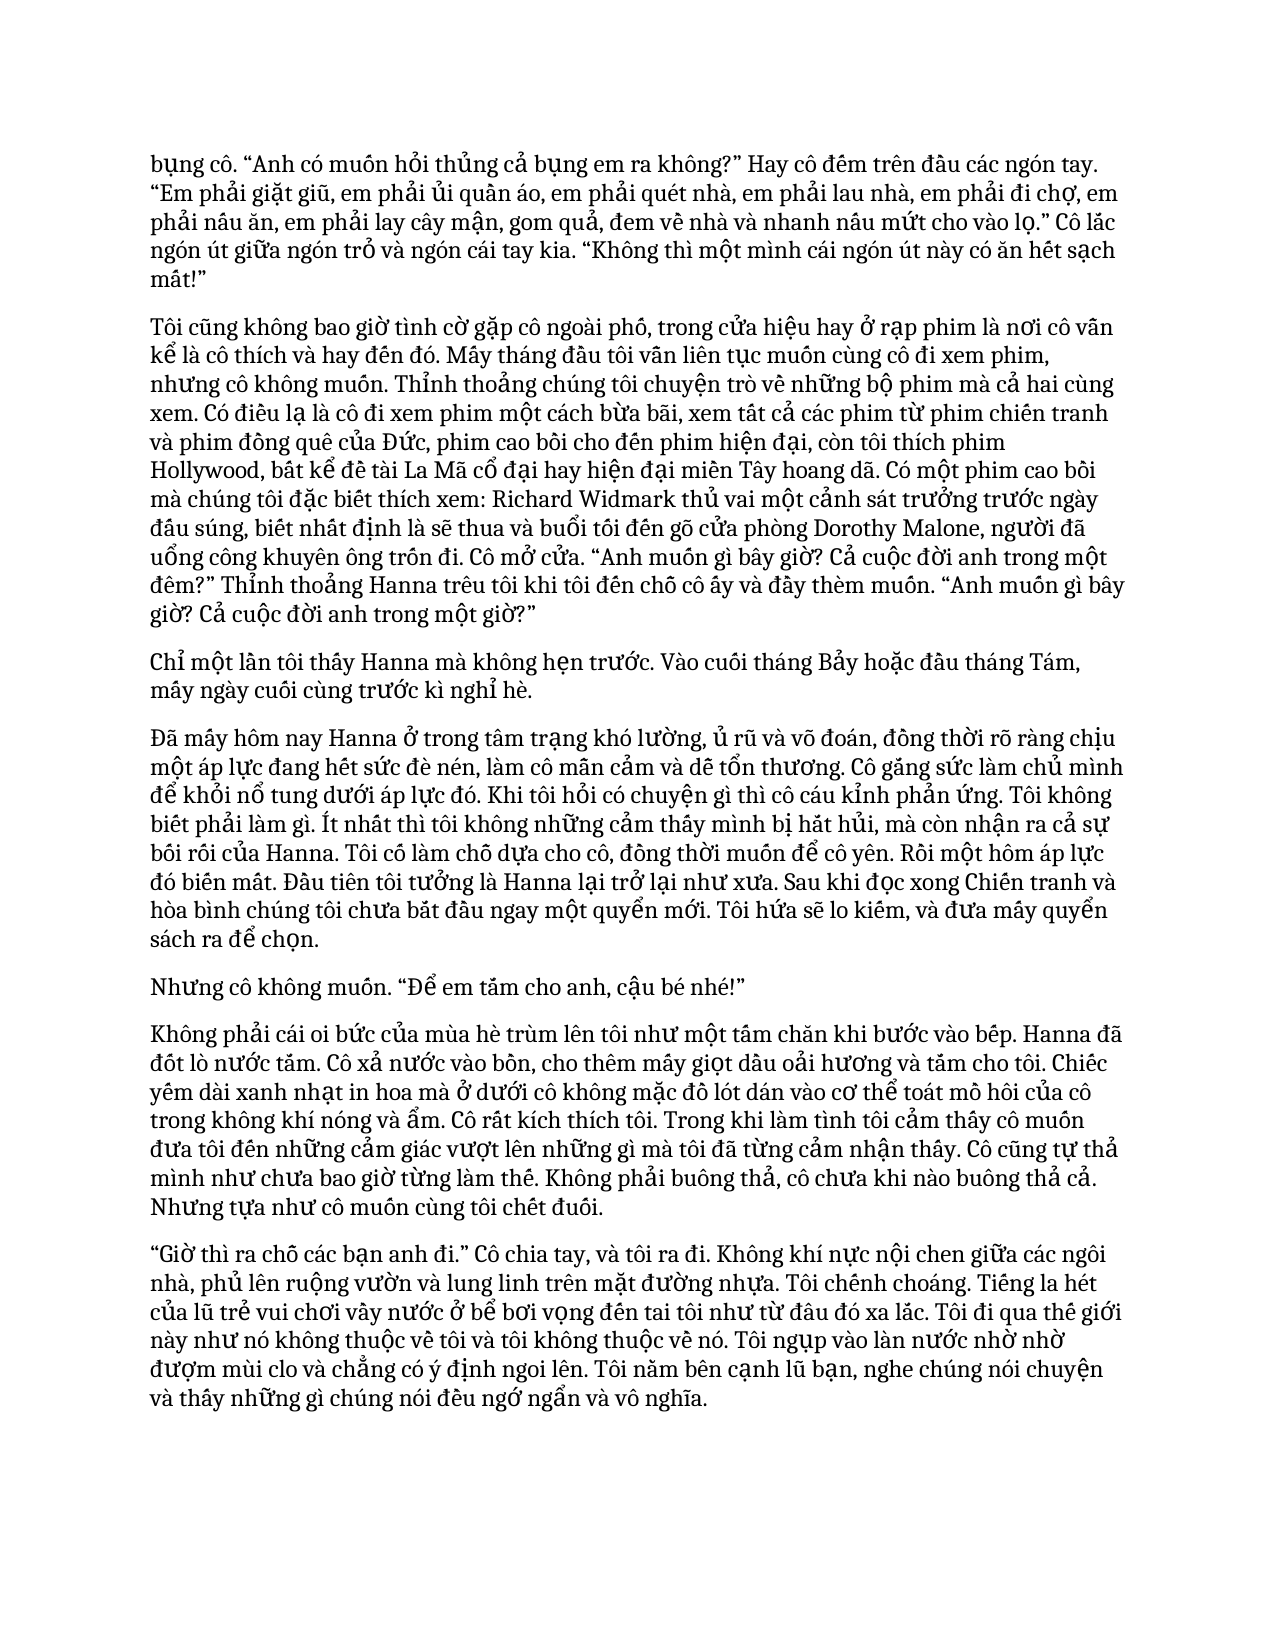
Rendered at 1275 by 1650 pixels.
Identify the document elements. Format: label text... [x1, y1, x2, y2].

text Nhưng cô không muốn. “Để em tắm cho anh, cậu bé nhé!” [150, 972, 1125, 1001]
text “Giờ thì ra chỗ các bạn anh đi.” Cô chia tay, và tôi ra đi. Không khí nực nội chen giữa các ngôi nhà, phủ lên ruộng vườn và lung linh trên mặt đường nhựa. Tôi chếnh choáng. Tiếng la hét của lũ trẻ vui chơi vầy nước ở bể bơi vọng đến tai tôi như từ đâu đó xa lắc. Tôi đi qua thế giới này như nó không thuộc về tôi và tôi không thuộc về nó. Tôi ngụp vào làn nước nhờ nhờ đượm mùi clo và chẳng có ý định ngoi lên. Tôi nằm bên cạnh lũ bạn, nghe chúng nói chuyện và thấy những gì chúng nói đều ngớ ngẩn và vô nghĩa. [150, 1240, 1125, 1412]
text Không phải cái oi bức của mùa hè trùm lên tôi như một tấm chăn khi bước vào bếp. Hanna đã đốt lò nước tắm. Cô xả nước vào bồn, cho thêm mấy giọt dầu oải hương và tắm cho tôi. Chiếc yếm dài xanh nhạt in hoa mà ở dưới cô không mặc đồ lót dán vào cơ thể toát mồ hôi của cô trong không khí nóng và ẩm. Cô rất kích thích tôi. Trong khi làm tình tôi cảm thấy cô muốn đưa tôi đến những cảm giác vượt lên những gì mà tôi đã từng cảm nhận thấy. Cô cũng tự thả mình như chưa bao giờ từng làm thế. Không phải buông thả, cô chưa khi nào buông thả cả. Nhưng tựa như cô muốn cùng tôi chết đuối. [150, 1020, 1125, 1221]
text Đã mấy hôm nay Hanna ở trong tâm trạng khó lường, ủ rũ và võ đoán, đồng thời rõ ràng chịu một áp lực đang hết sức đè nén, làm cô mẫn cảm và dễ tổn thương. Cô gắng sức làm chủ mình để khỏi nổ tung dưới áp lực đó. Khi tôi hỏi có chuyện gì thì cô cáu kỉnh phản ứng. Tôi không biết phải làm gì. Ít nhất thì tôi không những cảm thấy mình bị hắt hủi, mà còn nhận ra cả sự bối rối của Hanna. Tôi cố làm chỗ dựa cho cô, đồng thời muốn để cô yên. Rồi một hôm áp lực đó biến mất. Đầu tiên tôi tưởng là Hanna lại trở lại như xưa. Sau khi đọc xong Chiến tranh và hòa bình chúng tôi chưa bắt đầu ngay một quyển mới. Tôi hứa sẽ lo kiếm, và đưa mấy quyển sách ra để chọn. [150, 724, 1125, 954]
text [150, 150, 1125, 294]
text Chỉ một lần tôi thấy Hanna mà không hẹn trước. Vào cuối tháng Bảy hoặc đầu tháng Tám, mấy ngày cuối cùng trước kì nghỉ hè. [150, 647, 1125, 705]
text Tôi cũng không bao giờ tình cờ gặp cô ngoài phố, trong cửa hiệu hay ở rạp phim là nơi cô vẫn kể là cô thích và hay đến đó. Mấy tháng đầu tôi vẫn liên tục muốn cùng cô đi xem phim, nhưng cô không muốn. Thỉnh thoảng chúng tôi chuyện trò về những bộ phim mà cả hai cùng xem. Có điều lạ là cô đi xem phim một cách bừa bãi, xem tất cả các phim từ phim chiến tranh và phim đồng quê của Đức, phim cao bồi cho đến phim hiện đại, còn tôi thích phim Hollywood, bất kể đề tài La Mã cổ đại hay hiện đại miền Tây hoang dã. Có một phim cao bồi mà chúng tôi đặc biết thích xem: Richard Widmark thủ vai một cảnh sát trưởng trước ngày đấu súng, biết nhất định là sẽ thua và buổi tối đến gõ cửa phòng Dorothy Malone, người đã uổng công khuyên ông trốn đi. Cô mở cửa. “Anh muốn gì bây giờ? Cả cuộc đời anh trong một đêm?” Thỉnh thoảng Hanna trêu tôi khi tôi đến chỗ cô ấy và đầy thèm muốn. “Anh muốn gì bây giờ? Cả cuộc đời anh trong một giờ?” [150, 312, 1125, 629]
